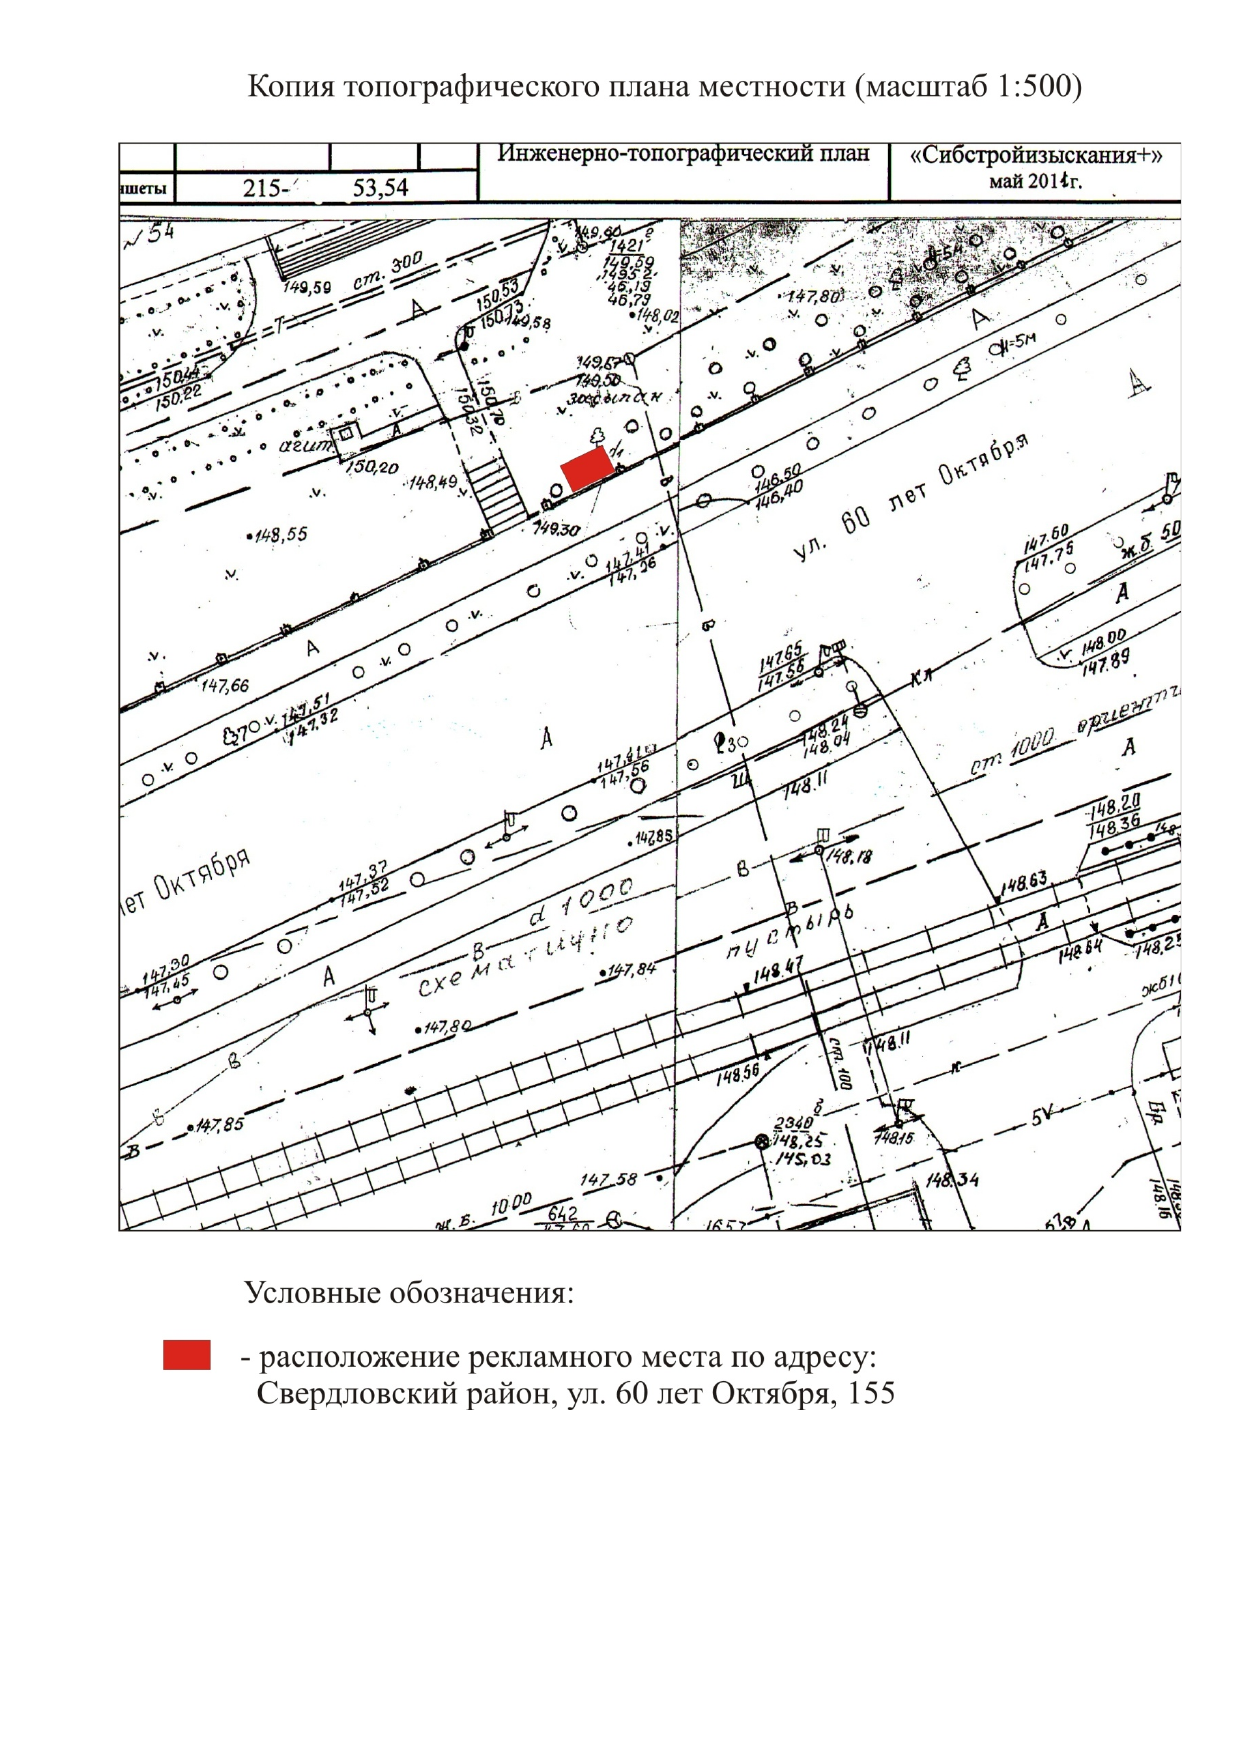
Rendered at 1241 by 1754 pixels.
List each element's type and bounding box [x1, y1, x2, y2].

picture [118, 73, 1182, 1410]
